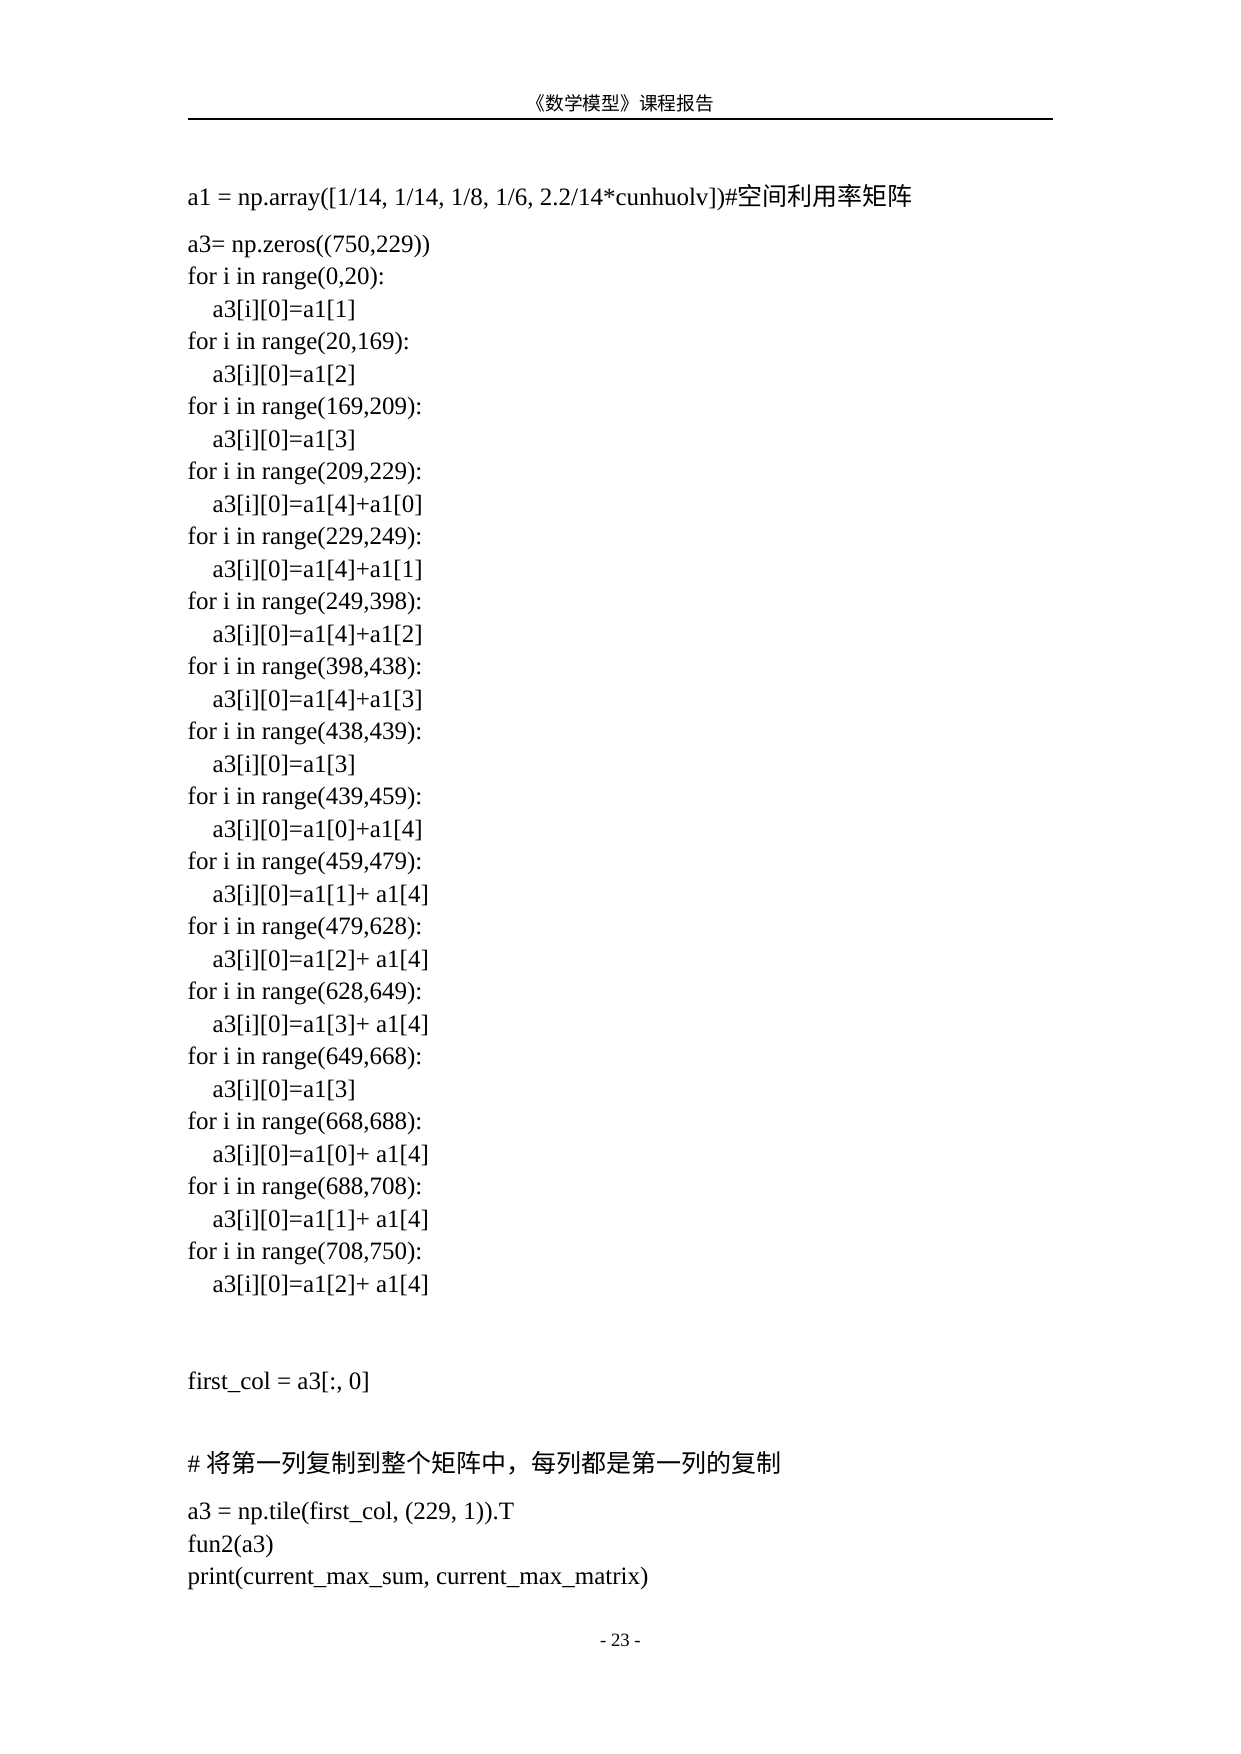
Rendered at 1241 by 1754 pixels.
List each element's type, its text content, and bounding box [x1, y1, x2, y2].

text for i in range(438,439): [187, 714, 1053, 747]
text a3[i][0]=a1[4]+a1[2] [187, 617, 1053, 649]
text for i in range(708,750): [187, 1234, 1053, 1267]
text a3[i][0]=a1[0]+a1[4] [187, 812, 1053, 844]
text a3[i][0]=a1[4]+a1[3] [187, 682, 1053, 714]
text a3[i][0]=a1[1]+ a1[4] [187, 877, 1053, 909]
text a3[i][0]=a1[2]+ a1[4] [187, 942, 1053, 974]
text a3[i][0]=a1[0]+ a1[4] [187, 1137, 1053, 1169]
text for i in range(459,479): [187, 844, 1053, 877]
text a3[i][0]=a1[1]+ a1[4] [187, 1202, 1053, 1234]
text print(current_max_sum, current_max_matrix) [187, 1559, 1053, 1592]
text for i in range(209,229): [187, 454, 1053, 487]
text for i in range(649,668): [187, 1039, 1053, 1072]
text a3[i][0]=a1[4]+a1[0] [187, 487, 1053, 519]
text for i in range(20,169): [187, 324, 1053, 357]
text a3[i][0]=a1[3] [187, 747, 1053, 779]
text a3 = np.tile(first_col, (229, 1)).T [187, 1494, 1053, 1527]
text a3[i][0]=a1[3] [187, 422, 1053, 454]
text a3[i][0]=a1[1] [187, 292, 1053, 324]
text for i in range(439,459): [187, 779, 1053, 812]
text a3[i][0]=a1[2] [187, 357, 1053, 389]
text for i in range(0,20): [187, 259, 1053, 292]
text for i in range(169,209): [187, 389, 1053, 422]
text first_col = a3[:, 0] [187, 1364, 1053, 1397]
text fun2(a3) [187, 1527, 1053, 1559]
text for i in range(628,649): [187, 974, 1053, 1007]
text for i in range(249,398): [187, 584, 1053, 617]
text a1 = np.array([1/14, 1/14, 1/8, 1/6, 2.2/14*cunhuolv])#空间利用率矩阵 [187, 162, 1053, 227]
text a3= np.zeros((750,229)) [187, 227, 1053, 259]
text a3[i][0]=a1[2]+ a1[4] [187, 1267, 1053, 1299]
text # 将第一列复制到整个矩阵中，每列都是第一列的复制 [187, 1429, 1053, 1494]
text for i in range(668,688): [187, 1104, 1053, 1137]
text a3[i][0]=a1[3] [187, 1072, 1053, 1104]
text for i in range(229,249): [187, 519, 1053, 552]
text a3[i][0]=a1[3]+ a1[4] [187, 1007, 1053, 1039]
text for i in range(479,628): [187, 909, 1053, 942]
text a3[i][0]=a1[4]+a1[1] [187, 552, 1053, 584]
text for i in range(688,708): [187, 1169, 1053, 1202]
text for i in range(398,438): [187, 649, 1053, 682]
